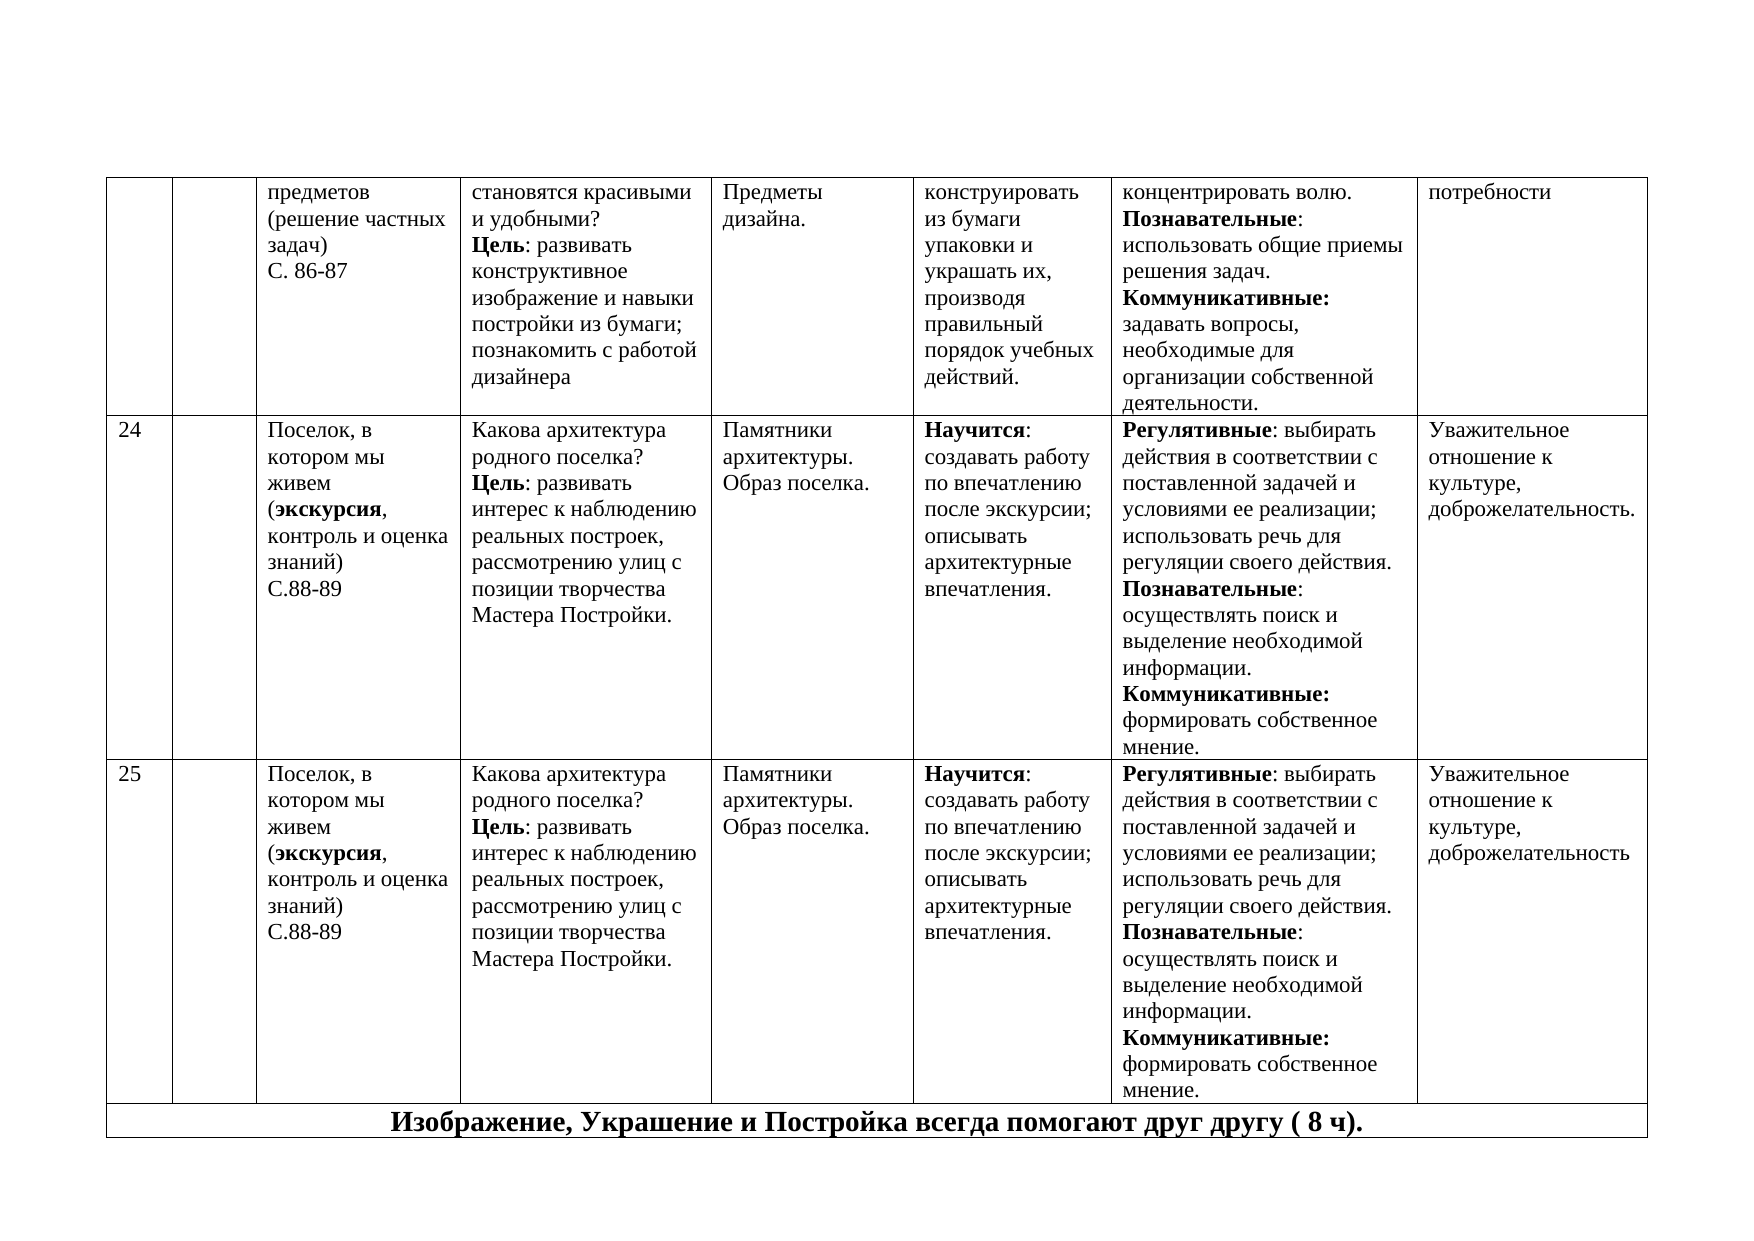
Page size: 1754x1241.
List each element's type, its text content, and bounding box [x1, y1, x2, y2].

table_cell [173, 416, 256, 759]
table_cell [173, 178, 256, 415]
table_cell Уважительное отношение к культуре, доброжелательность [1418, 760, 1647, 1103]
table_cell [914, 178, 1111, 415]
table_cell 23 [107, 178, 172, 415]
table_cell Какова архитектура родного поселка? Цель: развивать интерес к наблюдению реальных построек, рассмотрению улиц с позиции творчества Мастера Постройки. [461, 416, 711, 759]
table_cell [1418, 178, 1647, 415]
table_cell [257, 178, 460, 415]
table_cell Памятники архитектуры. Образ поселка. [712, 416, 913, 759]
table_cell Регулятивные: выбирать действия в соответствии с поставленной задачей и условиями ее реализации; использовать речь для регуляции своего действия. Познавательные: осуществлять поиск и выделение необходимой информации. Коммуникативные: формировать собственное мнение. [1112, 760, 1417, 1103]
table_cell Научится: создавать работу по впечатлению после экскурсии; описывать архитектурные впечатления. [914, 760, 1111, 1103]
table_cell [712, 178, 913, 415]
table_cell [461, 178, 711, 415]
table_cell Какова архитектура родного поселка? Цель: развивать интерес к наблюдению реальных построек, рассмотрению улиц с позиции творчества Мастера Постройки. [461, 760, 711, 1103]
table_cell Поселок, в котором мы живем (экскурсия, контроль и оценка знаний) С.88-89 [257, 760, 460, 1103]
table_cell Изображение, Украшение и Постройка всегда помогают друг другу ( 8 ч). [107, 1104, 1647, 1137]
table_cell 24 [107, 416, 172, 759]
table_cell 25 [107, 760, 172, 1103]
table_cell Научится: создавать работу по впечатлению после экскурсии; описывать архитектурные впечатления. [914, 416, 1111, 759]
table_cell Памятники архитектуры. Образ поселка. [712, 760, 913, 1103]
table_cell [1112, 178, 1417, 415]
table_cell [173, 760, 256, 1103]
table_cell Поселок, в котором мы живем (экскурсия, контроль и оценка знаний) С.88-89 [257, 416, 460, 759]
table_cell Уважительное отношение к культуре, доброжелательность. [1418, 416, 1647, 759]
table_cell Регулятивные: выбирать действия в соответствии с поставленной задачей и условиями ее реализации; использовать речь для регуляции своего действия. Познавательные: осуществлять поиск и выделение необходимой информации. Коммуникативные: формировать собственное мнение. [1112, 416, 1417, 759]
